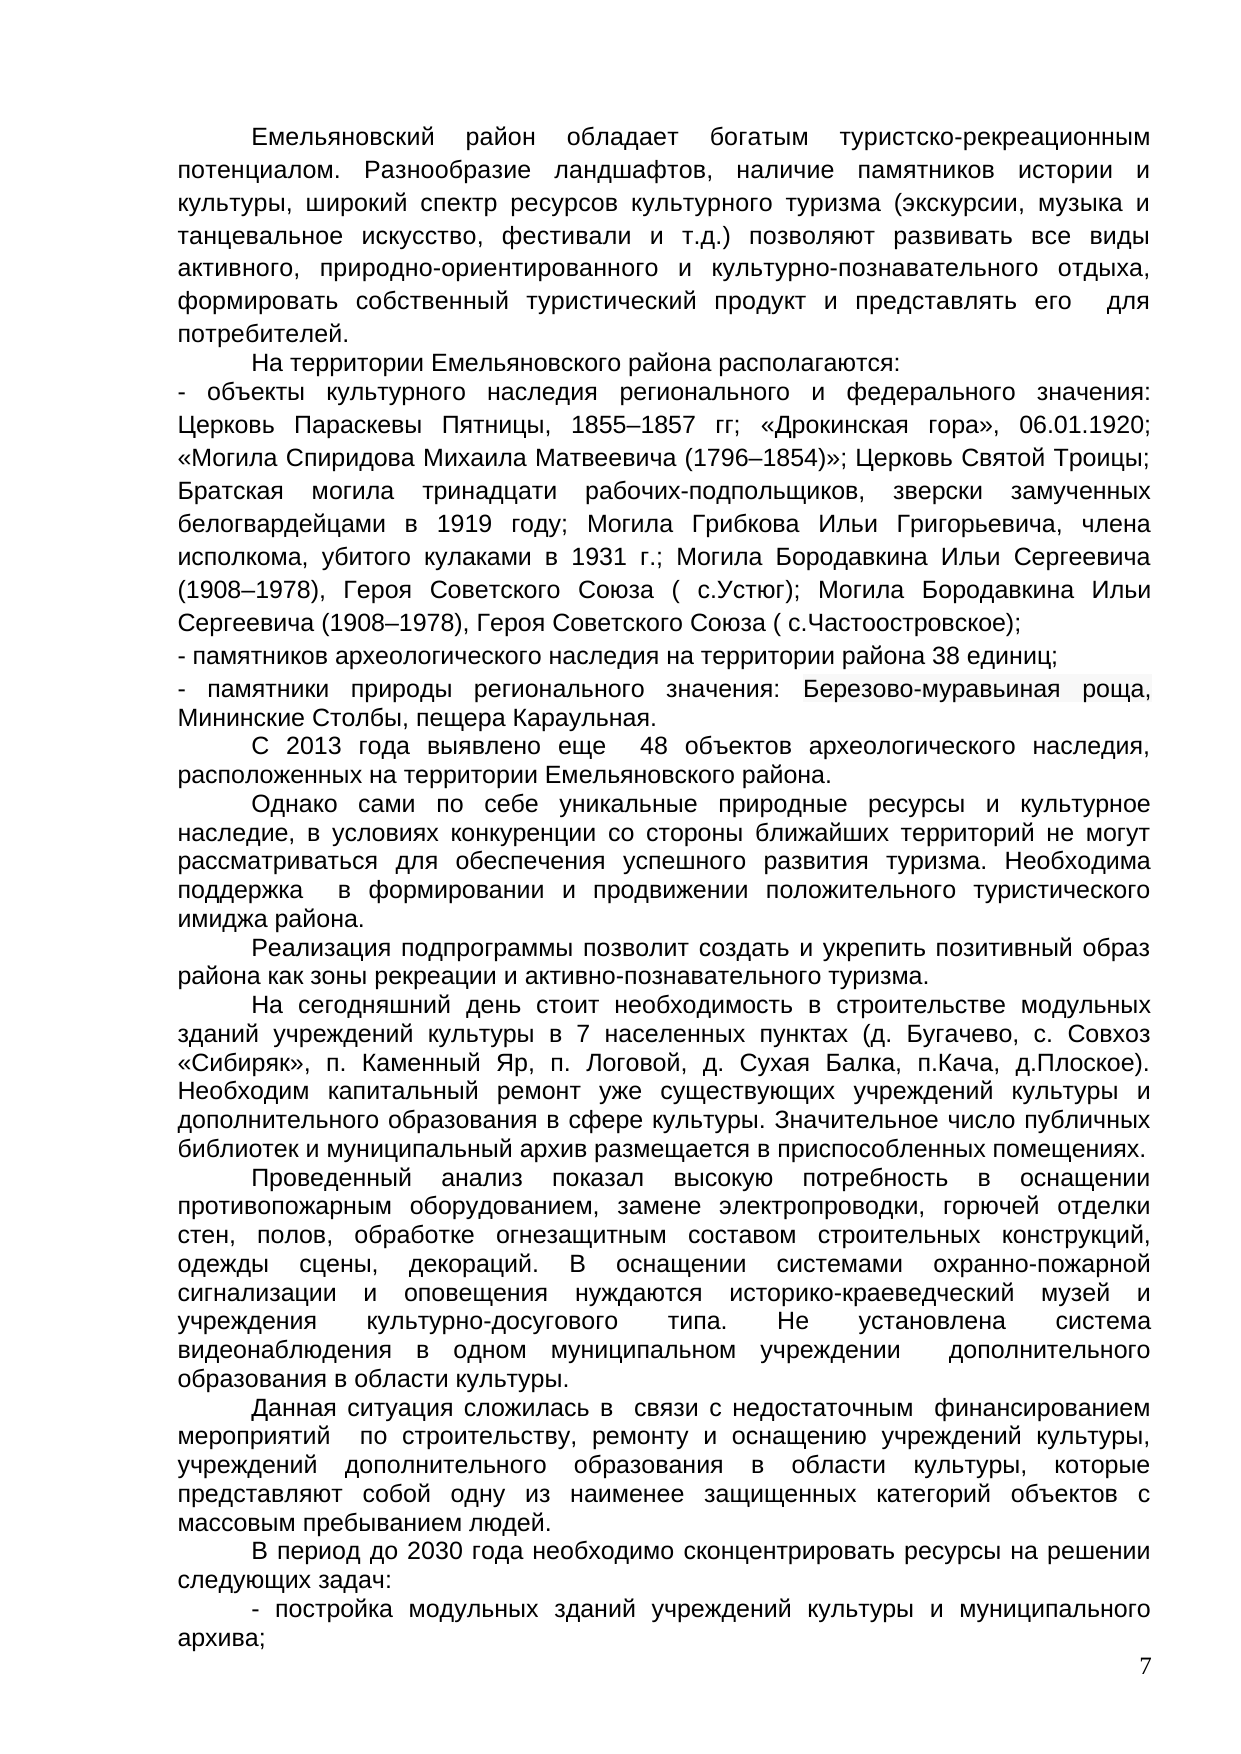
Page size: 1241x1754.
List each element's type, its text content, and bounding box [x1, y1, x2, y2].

text Емельяновский район обладает богатым туристско-рекреационным потенциалом. Разнообразие ландшафтов, наличие памятников истории и культуры, широкий спектр ресурсов культурного туризма (экскурсии, музыка и танцевальное искусство, фестивали и т.д.) позволяют развивать все виды активного, природно-ориентированного и культурно-познавательного отдыха, формировать собственный туристический продукт и представлять его для потребителей. [177, 118, 1152, 348]
text Данная ситуация сложилась в связи с недостаточным финансированием мероприятий по строительству, ремонту и оснащению учреждений культуры, учреждений дополнительного образования в области культуры, которые представляют собой одну из наименее защищенных категорий объектов с массовым пребыванием людей. [177, 1392, 1152, 1536]
text С 2013 года выявлено еще 48 объектов археологического наследия, расположенных на территории Емельяновского района. [177, 731, 1152, 789]
text На сегодняшний день стоит необходимость в строительстве модульных зданий учреждений культуры в 7 населенных пунктах (д. Бугачево, с. Совхоз «Сибиряк», п. Каменный Яр, п. Логовой, д. Сухая Балка, п.Кача, д.Плоское). Необходим капитальный ремонт уже существующих учреждений культуры и дополнительного образования в сфере культуры. Значительное число публичных библиотек и муниципальный архив размещается в приспособленных помещениях. [177, 990, 1152, 1162]
text В период до 2030 года необходимо сконцентрировать ресурсы на решении следующих задач: [177, 1536, 1152, 1594]
text - памятников археологического наследия на территории района 38 единиц; [177, 641, 1152, 669]
text - постройка модульных зданий учреждений культуры и муниципального архива; [177, 1594, 1152, 1651]
text - памятники природы регионального значения: Березово-муравьиная роща, Мининские Столбы, пещера Караульная. [177, 674, 1152, 731]
text На территории Емельяновского района располагаются: [177, 348, 1152, 377]
subtitle - объекты культурного наследия регионального и федерального значения: Церковь Параскевы Пятницы, 1855–1857 гг; «Дрокинская гора», 06.01.1920; «Могила Спиридова Михаила Матвеевича (1796–1854)»; Церковь Святой Троицы; Братская могила тринадцати рабочих-подпольщиков, зверски замученных белогвардейцами в 1919 году; Могила Грибкова Ильи Григорьевича, члена исполкома, убитого кулаками в .; Могила Бородавкина Ильи Сергеевича (1908–1978), Героя Советского Союза ( с.Устюг); Могила Бородавкина Ильи Сергеевича (1908–1978), Героя Советского Союза ( с.Частоостровское); [177, 377, 1152, 636]
text Однако сами по себе уникальные природные ресурсы и культурное наследие, в условиях конкуренции со стороны ближайших территорий не могут рассматриваться для обеспечения успешного развития туризма. Необходима поддержка в формировании и продвижении положительного туристического имиджа района. [177, 789, 1152, 932]
text Реализация подпрограммы позволит создать и укрепить позитивный образ района как зоны рекреации и активно-познавательного туризма. [177, 932, 1152, 990]
text Проведенный анализ показал высокую потребность в оснащении противопожарным оборудованием, замене электропроводки, горючей отделки стен, полов, обработке огнезащитным составом строительных конструкций, одежды сцены, декораций. В оснащении системами охранно-пожарной сигнализации и оповещения нуждаются историко-краеведческий музей и учреждения культурно-досугового типа. Не установлена система видеонаблюдения в одном муниципальном учреждении дополнительного образования в области культуры. [177, 1162, 1152, 1392]
